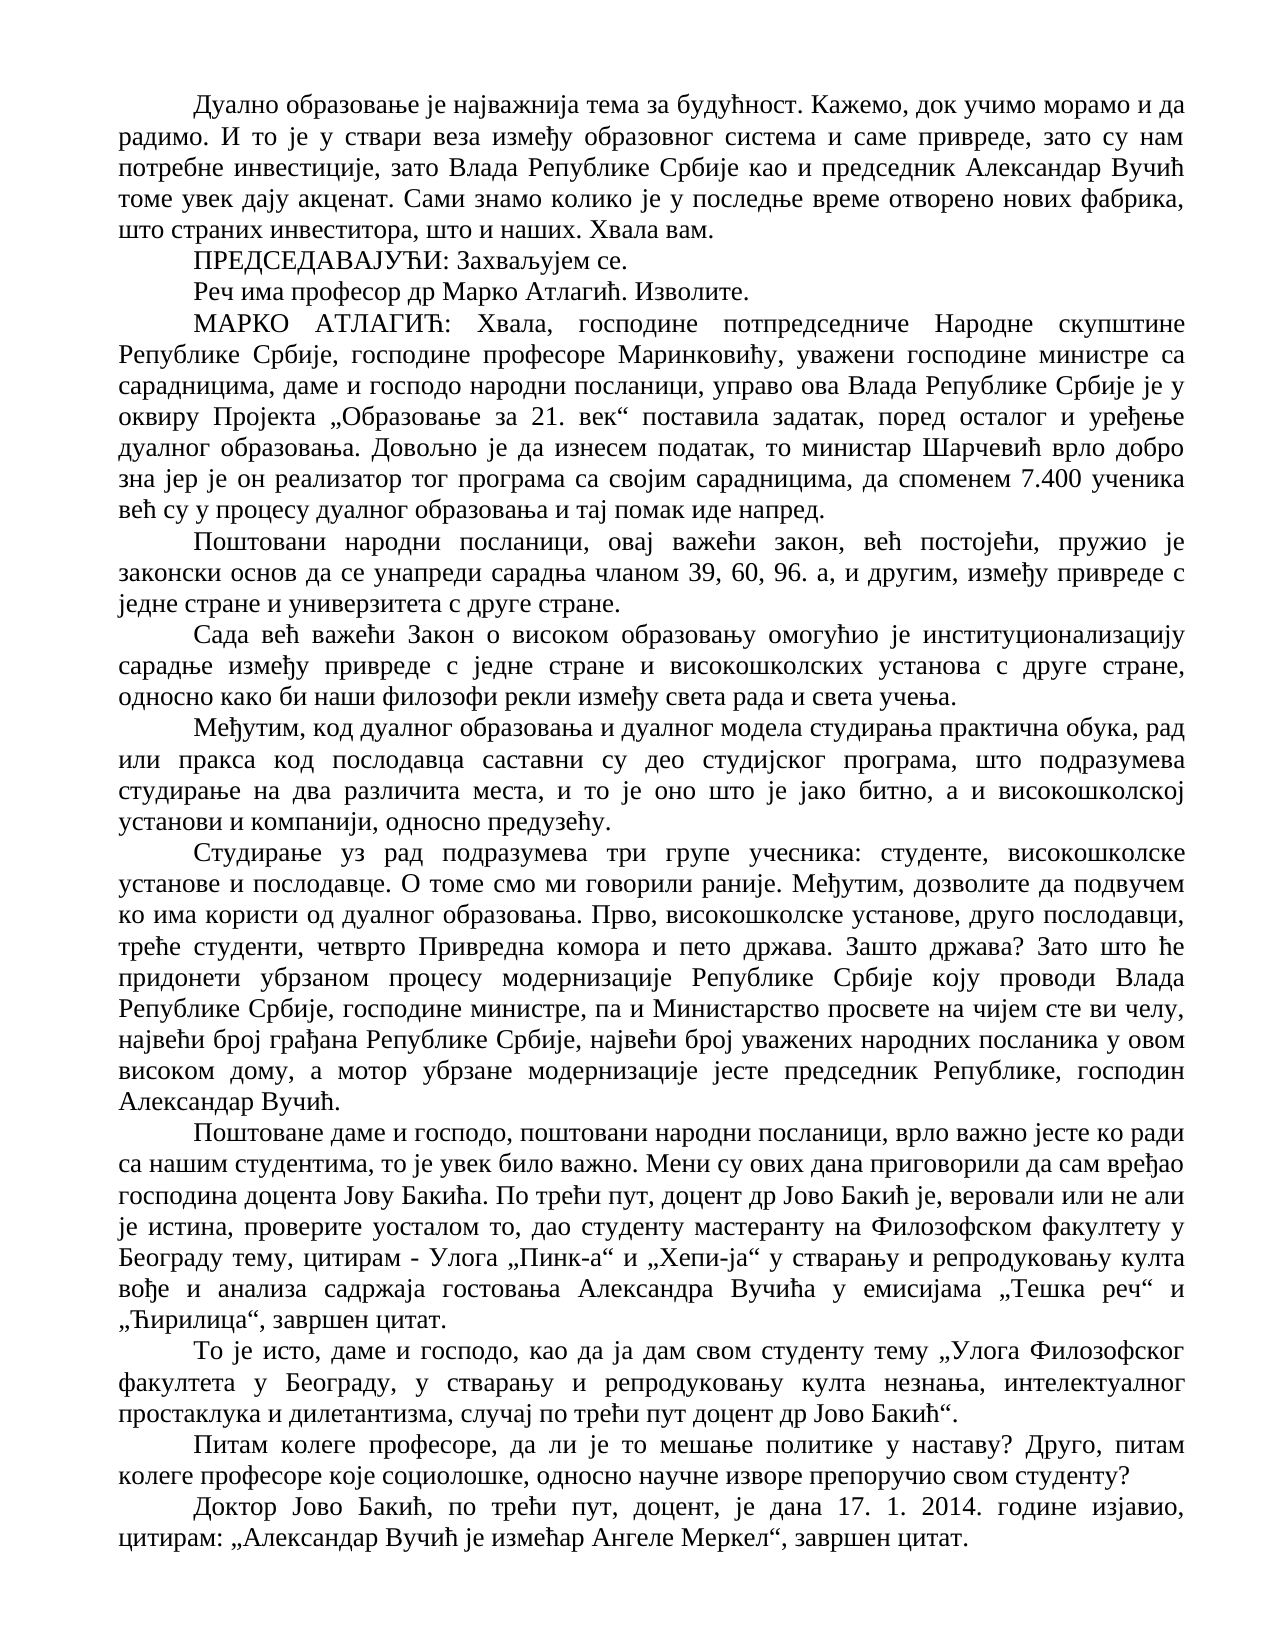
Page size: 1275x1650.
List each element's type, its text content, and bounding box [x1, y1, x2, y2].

text Реч има професор др Марко Атлагић. Изволите. [118, 276, 1186, 307]
text Студирање уз рад подразумева три групе учесника: студенте, високошколске установе и послодавце. О томе смо ми говорили раније. Међутим, дозволите да подвучем ко има користи од дуалног образовања. Прво, високошколске установе, друго послодавци, треће студенти, четврто Привредна комора и пето држава. Зашто држава? Зато што ће придонети убрзаном процесу модернизације Републике Србије коју проводи Влада Републике Србије, господине министре, па и Министарство просвете на чијем сте ви челу, највећи број грађана Републике Србије, највећи број уважених народних посланика у овом високом дому, а мотор убрзане модернизације јесте председник Републике, господин Александар Вучић. [118, 836, 1186, 1116]
text Дуално образовање је најважнија тема за будућност. Кажемо, док учимо морамо и да радимо. И то је у ствари веза између образовног система и саме привреде, зато су нам потребне инвестиције, зато Влада Републике Србије као и председник Александар Вучић томе увек дају акценат. Сами знамо колико је у последње време отворено нових фабрика, што страних инвеститора, што и наших. Хвала вам. [118, 89, 1186, 244]
text Међутим, код дуалног образовања и дуалног модела студирања практична обука, рад или пракса код послодавца саставни су део студијског програма, што подразумева студирање на два различита места, и то је оно што је јако битно, а и високошколској установи и компанији, односно предузећу. [118, 712, 1186, 836]
text Поштоване даме и господо, поштовани народни посланици, врло важно јесте ко ради са нашим студентима, то је увек било важно. Мени су ових дана приговорили да сам вређао господина доцента Јову Бакића. По трећи пут, доцент др Јово Бакић је, веровали или не али је истина, проверите уосталом то, дао студенту мастеранту на Филозофском факултету у Београду тему, цитирам - Улога „Пинк-а“ и „Хепи-ја“ у стварању и репродуковању култа вође и анализа садржаја гостовања Александра Вучића у емисијама „Тешка реч“ и „Ћирилица“, завршен цитат. [118, 1116, 1186, 1334]
text Сада већ важећи Закон о високом образовању омогућио је институционализацију сарадње између привреде с једне стране и високошколских установа с друге стране, односно како би наши филозофи рекли између света рада и света учења. [118, 618, 1186, 712]
text Поштовани народни посланици, овај важећи закон, већ постојећи, пружио је законски основ да се унапреди сарадња чланом 39, 60, 96. а, и другим, између привреде с једне стране и универзитета с друге стране. [118, 525, 1186, 618]
text МАРКО АТЛАГИЋ: Хвала, господине потпредседниче Народне скупштине Републике Србије, господине професоре Маринковићу, уважени господине министре са сарадницима, даме и господо народни посланици, управо ова Влада Републике Србије је у оквиру Пројекта „Образовање за 21. век“ поставила задатак, поред осталог и уређење дуалног образовања. Довољно је да изнесем податак, то министар Шарчевић врло добро зна јер је он реализатор тог програма са својим сарадницима, да споменем 7.400 ученика већ су у процесу дуалног образовања и тај помак иде напред. [118, 307, 1186, 525]
text ПРЕДСЕДАВАЈУЋИ: Захваљујем се. [118, 244, 1186, 276]
text То је исто, даме и господо, као да ја дам свом студенту тему „Улога Филозофског факултета у Београду, у стварању и репродуковању култа незнања, интелектуалног простаклука и дилетантизма, случај по трећи пут доцент др Јово Бакић“. [118, 1334, 1186, 1428]
text Питам колеге професоре, да ли је то мешање политике у наставу? Друго, питам колеге професоре које социолошке, односно научне изворе препоручио свом студенту? [118, 1428, 1186, 1490]
text Доктор Јово Бакић, по трећи пут, доцент, је дана 17. 1. 2014. године изјавио, цитирам: „Александар Вучић је измећар Ангеле Меркел“, завршен цитат. [118, 1490, 1186, 1552]
